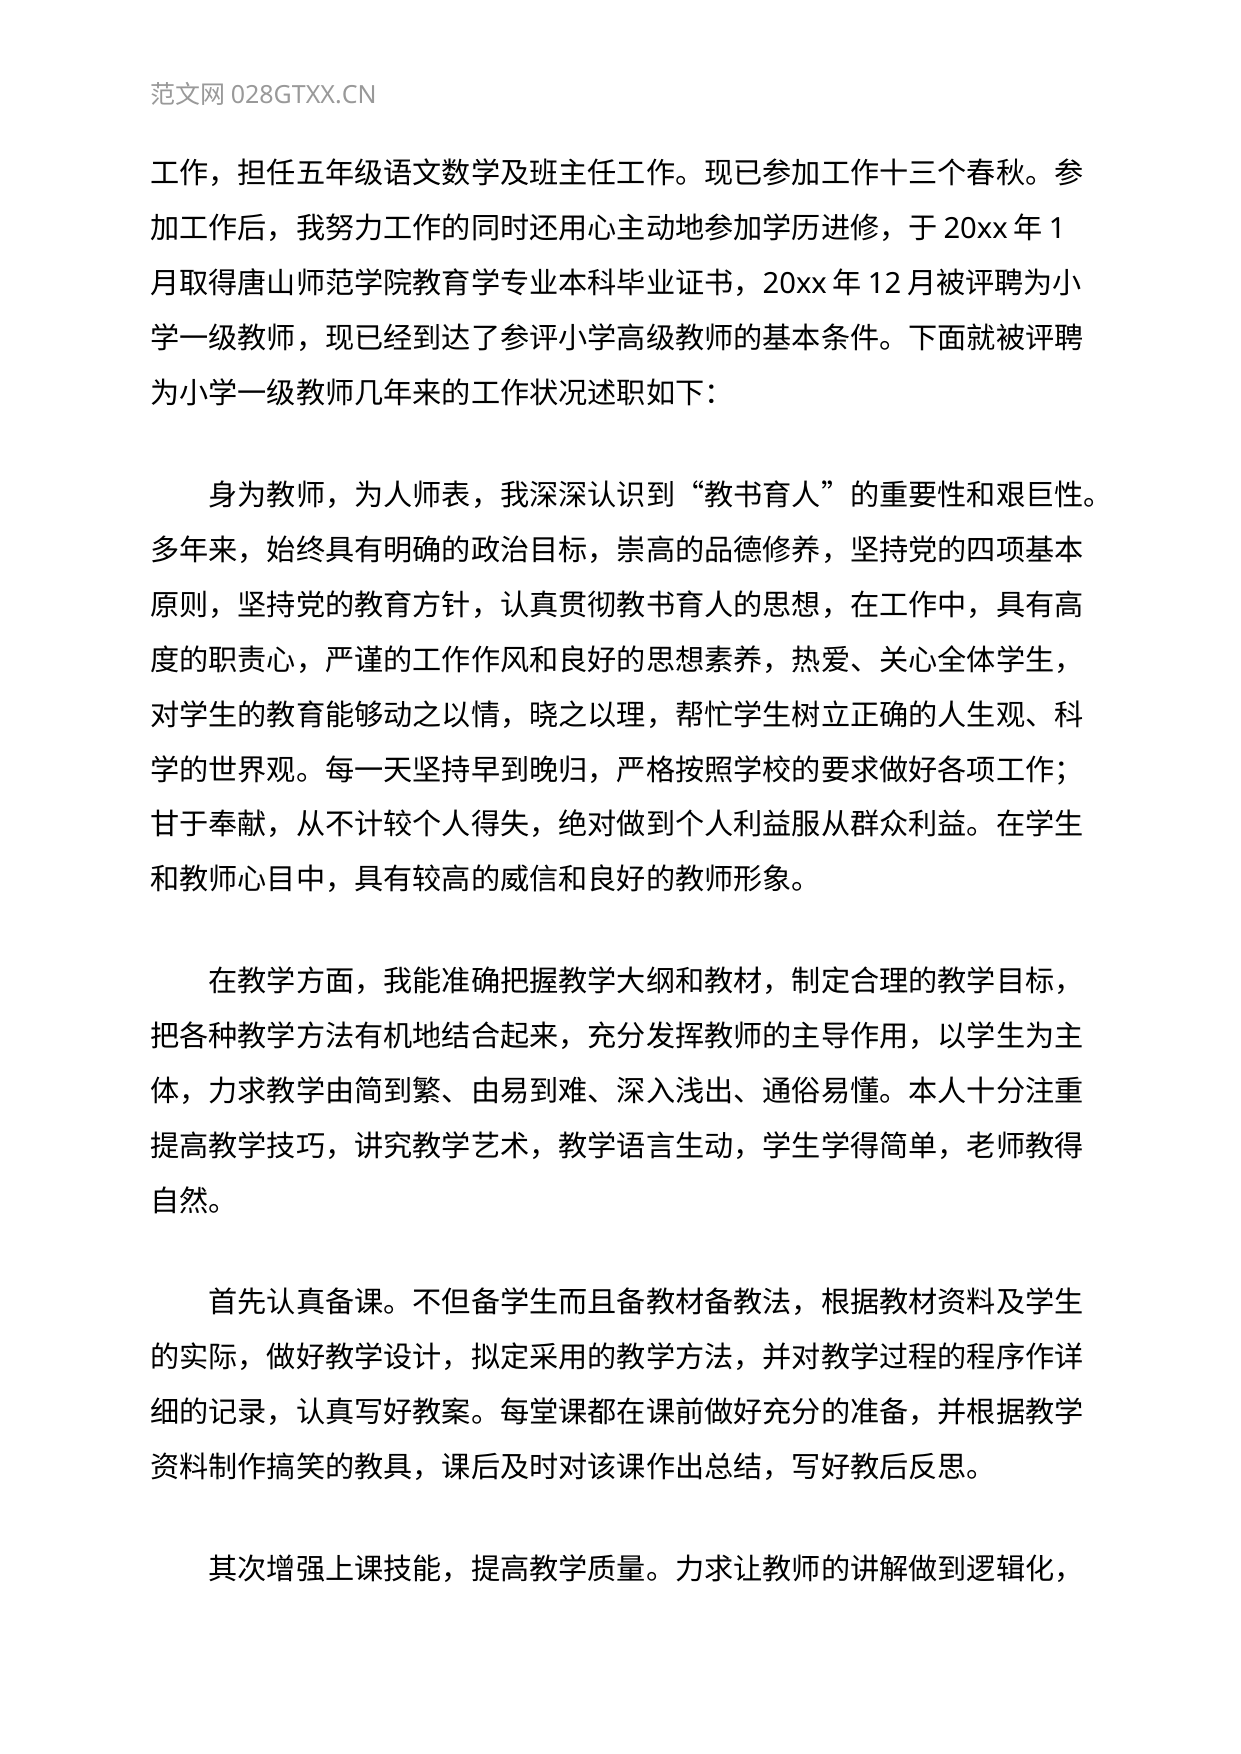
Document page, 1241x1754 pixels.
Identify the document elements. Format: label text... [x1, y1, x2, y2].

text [150, 150, 1090, 412]
text 在教学方面，我能准确把握教学大纲和教材，制定合理的教学目标，把各种教学方法有机地结合起来，充分发挥教师的主导作用，以学生为主体，力求教学由简到繁、由易到难、深入浅出、通俗易懂。本人十分注重提高教学技巧，讲究教学艺术，教学语言生动，学生学得简单，老师教得自然。 [150, 958, 1090, 1219]
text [150, 1545, 1090, 1588]
text 首先认真备课。不但备学生而且备教材备教法，根据教材资料及学生的实际，做好教学设计，拟定采用的教学方法，并对教学过程的程序作详细的记录，认真写好教案。每堂课都在课前做好充分的准备，并根据教学资料制作搞笑的教具，课后及时对该课作出总结，写好教后反思。 [150, 1279, 1090, 1486]
text 身为教师，为人师表，我深深认识到“教书育人”的重要性和艰巨性。多年来，始终具有明确的政治目标，崇高的品德修养，坚持党的四项基本原则，坚持党的教育方针，认真贯彻教书育人的思想，在工作中，具有高度的职责心，严谨的工作作风和良好的思想素养，热爱、关心全体学生，对学生的教育能够动之以情，晓之以理，帮忙学生树立正确的人生观、科学的世界观。每一天坚持早到晚归，严格按照学校的要求做好各项工作；甘于奉献，从不计较个人得失，绝对做到个人利益服从群众利益。在学生和教师心目中，具有较高的威信和良好的教师形象。 [150, 472, 1090, 898]
